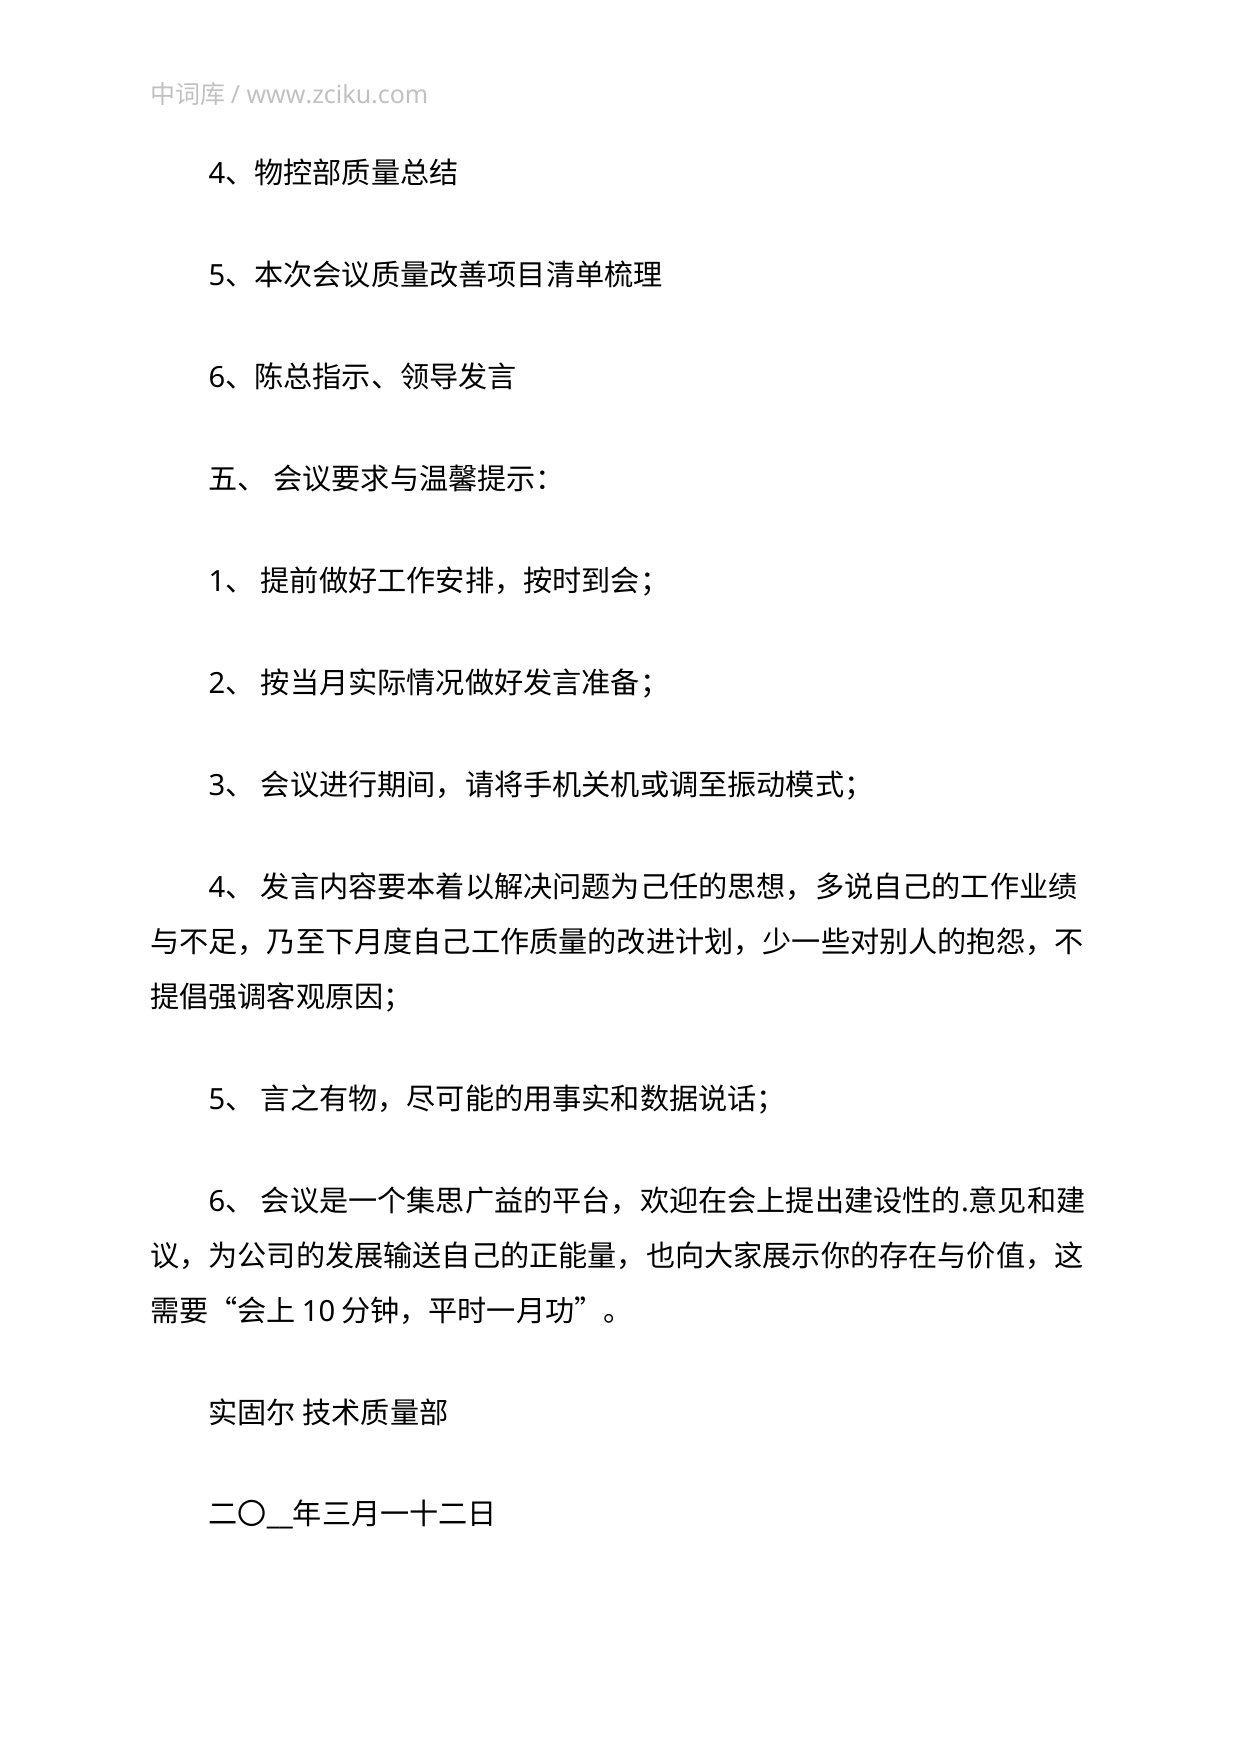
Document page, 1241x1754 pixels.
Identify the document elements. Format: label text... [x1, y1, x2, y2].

text 1、 提前做好工作安排，按时到会； [150, 558, 1090, 600]
text 5、本次会议质量改善项目清单梳理 [150, 252, 1090, 294]
text 6、 会议是一个集思广益的平台，欢迎在会上提出建设性的.意见和建议，为公司的发展输送自己的正能量，也向大家展示你的存在与价值，这需要“会上10分钟，平时一月功”。 [150, 1177, 1090, 1329]
text 4、物控部质量总结 [150, 150, 1090, 192]
text 4、 发言内容要本着以解决问题为己任的思想，多说自己的工作业绩与不足，乃至下月度自己工作质量的改进计划，少一些对别人的抱怨，不提倡强调客观原因； [150, 864, 1090, 1016]
text 6、陈总指示、领导发言 [150, 354, 1090, 396]
text 五、 会议要求与温馨提示： [150, 456, 1090, 498]
text 实固尔 技术质量部 [150, 1389, 1090, 1431]
text 3、 会议进行期间，请将手机关机或调至振动模式； [150, 762, 1090, 804]
text 5、 言之有物，尽可能的用事实和数据说话； [150, 1075, 1090, 1118]
text 二〇__年三月一十二日 [150, 1491, 1090, 1533]
text 2、 按当月实际情况做好发言准备； [150, 660, 1090, 702]
